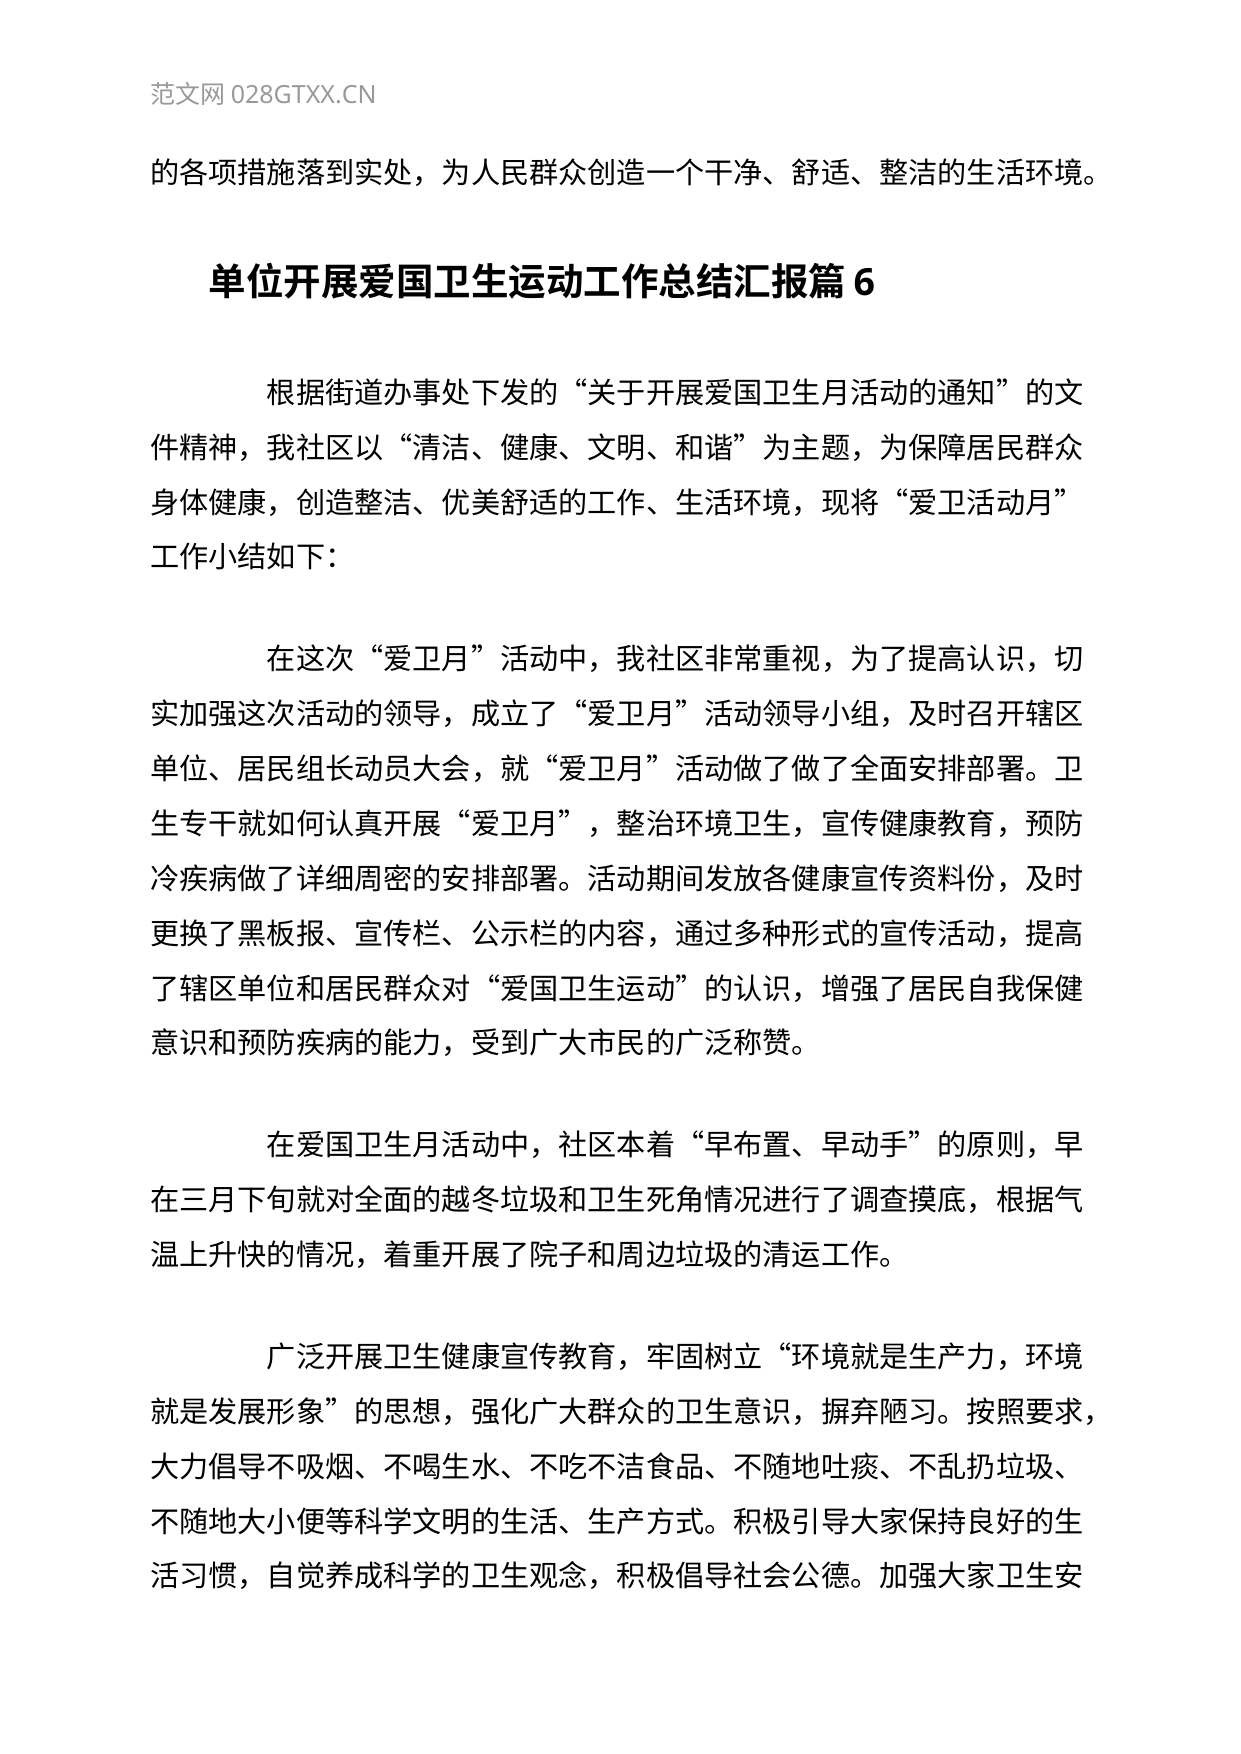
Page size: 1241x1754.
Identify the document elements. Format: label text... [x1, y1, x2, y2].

text 在这次“爱卫月”活动中，我社区非常重视，为了提高认识，切实加强这次活动的领导，成立了“爱卫月”活动领导小组，及时召开辖区单位、居民组长动员大会，就“爱卫月”活动做了做了全面安排部署。卫生专干就如何认真开展“爱卫月”，整治环境卫生，宣传健康教育，预防冷疾病做了详细周密的安排部署。活动期间发放各健康宣传资料份，及时更换了黑板报、宣传栏、公示栏的内容，通过多种形式的宣传活动，提高了辖区单位和居民群众对“爱国卫生运动”的认识，增强了居民自我保健意识和预防疾病的能力，受到广大市民的广泛称赞。 [150, 636, 1090, 1062]
text 单位开展爱国卫生运动工作总结汇报篇6 [150, 252, 1090, 306]
text 根据街道办事处下发的“关于开展爱国卫生月活动的通知”的文件精神，我社区以“清洁、健康、文明、和谐”为主题，为保障居民群众身体健康，创造整洁、优美舒适的工作、生活环境，现将“爱卫活动月”工作小结如下： [150, 369, 1090, 576]
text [150, 150, 1090, 192]
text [150, 1333, 1090, 1595]
text 在爱国卫生月活动中，社区本着“早布置、早动手”的原则，早在三月下旬就对全面的越冬垃圾和卫生死角情况进行了调查摸底，根据气温上升快的情况，着重开展了院子和周边垃圾的清运工作。 [150, 1122, 1090, 1274]
